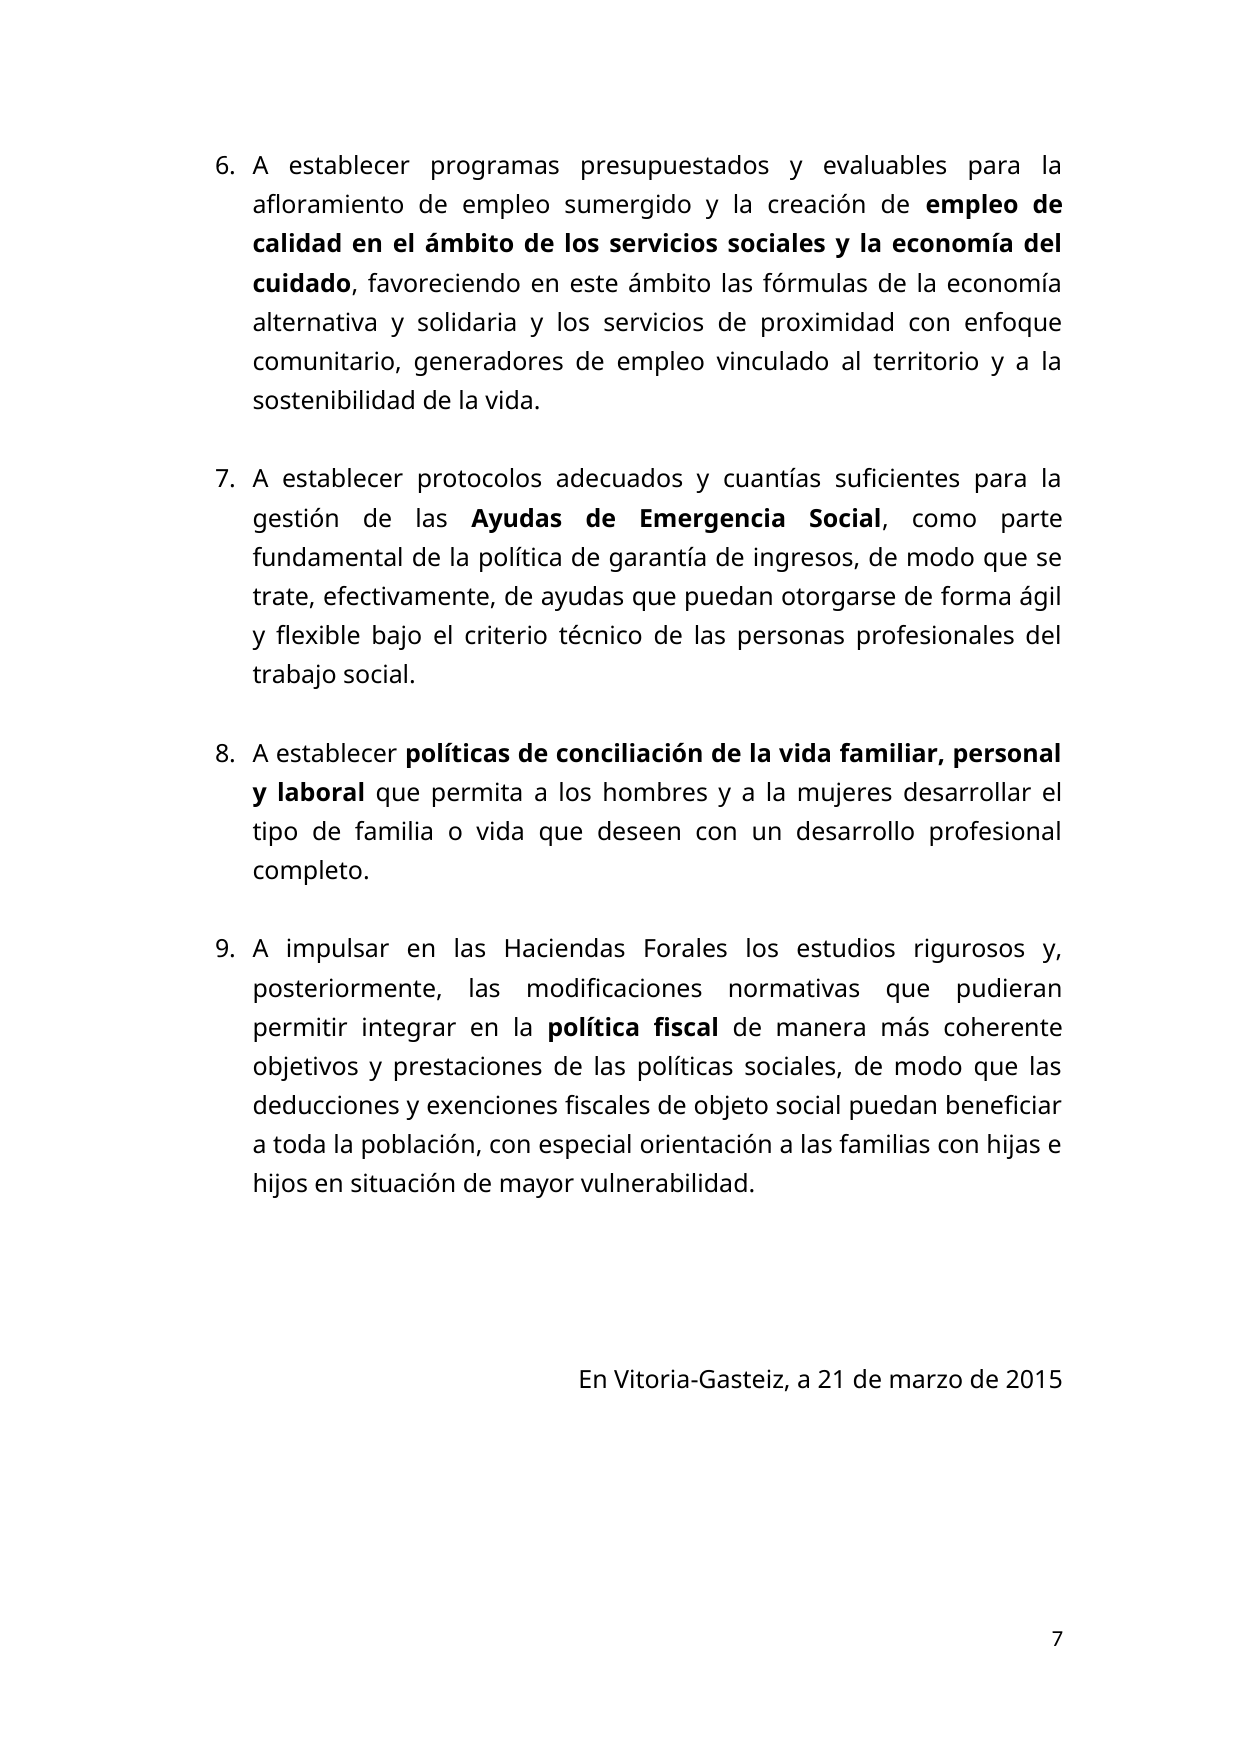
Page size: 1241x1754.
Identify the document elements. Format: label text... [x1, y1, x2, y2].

list A establecer protocolos adecuados y cuantías suficientes para la gestión de las Ayudas de Emergencia Social, como parte fundamental de la política de garantía de ingresos, de modo que se trate, efectivamente, de ayudas que puedan otorgarse de forma ágil y flexible bajo el criterio técnico de las personas profesionales del trabajo social. [215, 461, 1063, 691]
text En Vitoria-Gasteiz, a 21 de marzo de 2015 [177, 1362, 1063, 1396]
list A establecer políticas de conciliación de la vida familiar, personal y laboral que permita a los hombres y a la mujeres desarrollar el tipo de familia o vida que deseen con un desarrollo profesional completo. [215, 735, 1063, 887]
list A establecer programas presupuestados y evaluables para la afloramiento de empleo sumergido y la creación de empleo de calidad en el ámbito de los servicios sociales y la economía del cuidado, favoreciendo en este ámbito las fórmulas de la economía alternativa y solidaria y los servicios de proximidad con enfoque comunitario, generadores de empleo vinculado al territorio y a la sostenibilidad de la vida. [215, 148, 1063, 417]
list A impulsar en las Haciendas Forales los estudios rigurosos y, posteriormente, las modificaciones normativas que pudieran permitir integrar en la política fiscal de manera más coherente objetivos y prestaciones de las políticas sociales, de modo que las deducciones y exenciones fiscales de objeto social puedan beneficiar a toda la población, con especial orientación a las familias con hijas e hijos en situación de mayor vulnerabilidad. [215, 931, 1063, 1200]
